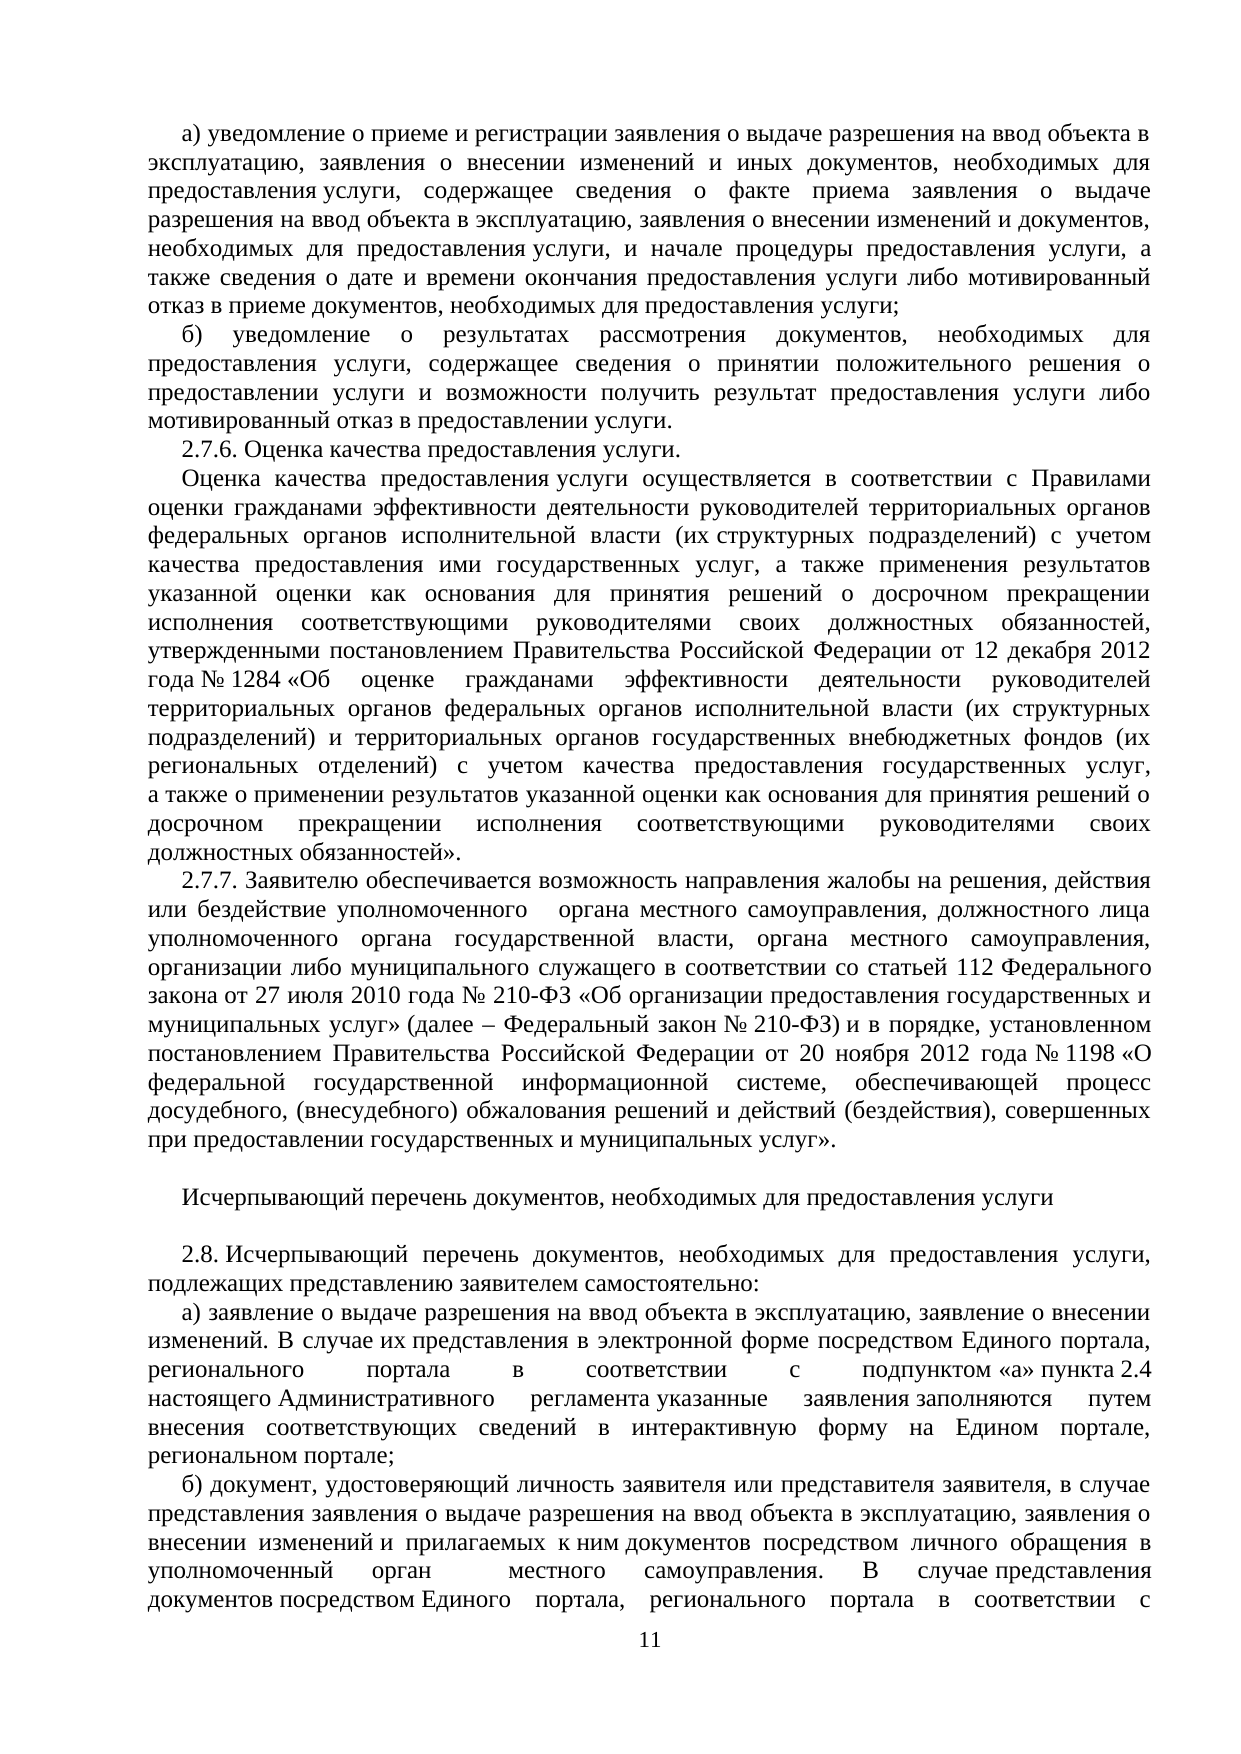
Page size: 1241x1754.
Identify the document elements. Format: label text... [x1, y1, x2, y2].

text а) заявление о выдаче разрешения на ввод объекта в эксплуатацию, заявление о внесении изменений. В случае их представления в электронной форме посредством Единого портала, регионального портала в соответствии с подпунктом «а» пункта 2.4 настоящего Административного регламента указанные заявления заполняются путем внесения соответствующих сведений в интерактивную форму на Едином портале, региональном портале; [148, 1297, 1152, 1469]
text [148, 1469, 1152, 1613]
text 2.8. Исчерпывающий перечень документов, необходимых для предоставления услуги, подлежащих представлению заявителем самостоятельно: [148, 1239, 1152, 1297]
text Оценка качества предоставления услуги осуществляется в соответствии с Правилами оценки гражданами эффективности деятельности руководителей территориальных органов федеральных органов исполнительной власти (их структурных подразделений) с учетом качества предоставления ими государственных услуг, а также применения результатов указанной оценки как основания для принятия решений о досрочном прекращении исполнения соответствующими руководителями своих должностных обязанностей, утвержденными постановлением Правительства Российской Федерации от 12 декабря 2012 года № 1284 «Об оценке гражданами эффективности деятельности руководителей территориальных органов федеральных органов исполнительной власти (их структурных подразделений) и территориальных органов государственных внебюджетных фондов (их региональных отделений) с учетом качества предоставления государственных услуг, а также о применении результатов указанной оценки как основания для принятия решений о досрочном прекращении исполнения соответствующими руководителями своих должностных обязанностей». [148, 463, 1152, 866]
text 2.7.7. Заявителю обеспечивается возможность направления жалобы на решения, действия или бездействие уполномоченного органа местного самоуправления, должностного лица уполномоченного органа государственной власти, органа местного самоуправления, организации либо муниципального служащего в соответствии со статьей 112 Федерального закона от 27 июля 2010 года № 210-ФЗ «Об организации предоставления государственных и муниципальных услуг» (далее – Федеральный закон № 210-ФЗ) и в порядке, установленном постановлением Правительства Российской Федерации от 20 ноября 2012 года № 1198 «О федеральной государственной информационной системе, обеспечивающей процесс досудебного, (внесудебного) обжалования решений и действий (бездействия), совершенных при предоставлении государственных и муниципальных услуг». [148, 866, 1152, 1153]
text Исчерпывающий перечень документов, необходимых для предоставления услуги [148, 1182, 1152, 1211]
text б) уведомление о результатах рассмотрения документов, необходимых для предоставления услуги, содержащее сведения о принятии положительного решения о предоставлении услуги и возможности получить результат предоставления услуги либо мотивированный отказ в предоставлении услуги. [148, 319, 1152, 434]
text а) уведомление о приеме и регистрации заявления о выдаче разрешения на ввод объекта в эксплуатацию, заявления о внесении изменений и иных документов, необходимых для предоставления услуги, содержащее сведения о факте приема заявления о выдаче разрешения на ввод объекта в эксплуатацию, заявления о внесении изменений и документов, необходимых для предоставления услуги, и начале процедуры предоставления услуги, а также сведения о дате и времени окончания предоставления услуги либо мотивированный отказ в приеме документов, необходимых для предоставления услуги; [148, 118, 1152, 319]
text 2.7.6. Оценка качества предоставления услуги. [148, 434, 1152, 463]
